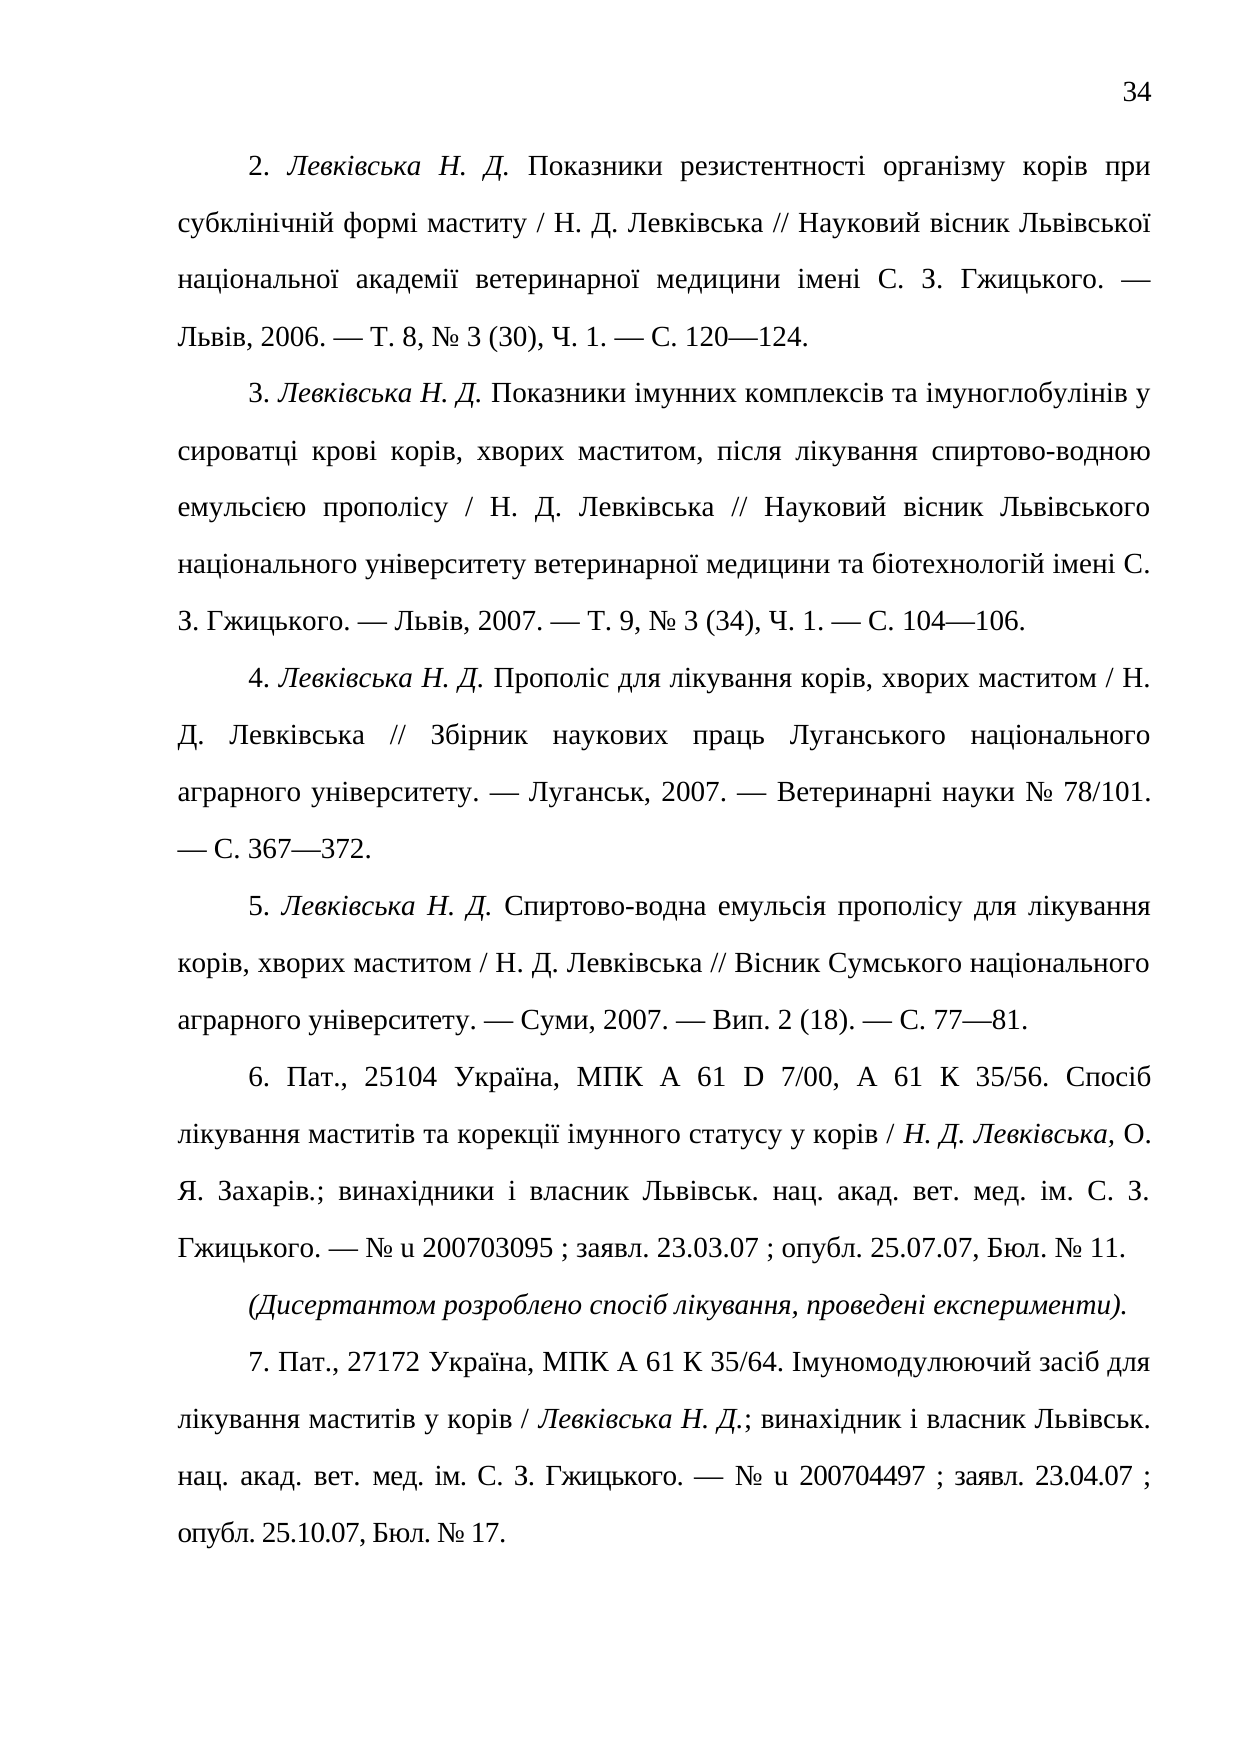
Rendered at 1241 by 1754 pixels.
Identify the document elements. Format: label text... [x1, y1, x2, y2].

text 2. Левківська Н. Д. Показники резистентності організму корів при субклінічній формі маститу / Н. Д. Левківська // Науковий вісник Львівської національної академії ветеринарної медицини імені С. З. Гжицького. ― Львів, 2006. ― Т. 8, № 3 (30), Ч. 1. ― С. 120―124. [177, 148, 1152, 352]
text 6. Пат., 25104 Україна, МПК А 61 D 7/00, А 61 К 35/56. Спосіб лікування маститів та корекції імунного статусу у корів / Н. Д. Левківська, О. Я. Захарів.; винахідники і власник Львівськ. нац. акад. вет. мед. ім. С. З. Гжицького. ― № u 200703095 ; заявл. 23.03.07 ; опубл. 25.07.07, Бюл. № 11. [177, 1059, 1152, 1264]
text 7. Пат., 27172 Україна, МПК А 61 К 35/64. Імуномодулюючий засіб для лікування маститів у корів / Левківська Н. Д.; винахідник і власник Львівськ. нац. акад. вет. мед. ім. С. З. Гжицького. ― № u 200704497 ; заявл. 23.04.07 ; опубл. 25.10.07, Бюл. № 17. [177, 1344, 1152, 1549]
text (Дисертантом розроблено спосіб лікування, проведені експерименти). [177, 1287, 1152, 1321]
text 3. Левківська Н. Д. Показники імунних комплексів та імуноглобулінів у сироватці крові корів, хворих маститом, після лікування спиртово-водною емульсією прополісу / Н. Д. Левківська // Науковий вісник Львівського національного університету ветеринарної медицини та біотехнологій імені С. З. Гжицького. ― Львів, 2007. ― Т. 9, № 3 (34), Ч. 1. ― С. 104―106. [177, 376, 1152, 637]
text 5. Левківська Н. Д. Спиртово-водна емульсія прополісу для лікування корів, хворих маститом / Н. Д. Левківська // Вісник Сумського національного аграрного університету. ― Суми, 2007. ― Вип. 2 (18). ― С. 77―81. [177, 888, 1152, 1036]
text 4. Левківська Н. Д. Прополіс для лікування корів, хворих маститом / Н. Д. Левківська // Збірник наукових праць Луганського національного аграрного університету. ― Луганськ, 2007. ― Ветеринарні науки № 78/101. ― С. 367―372. [177, 661, 1152, 865]
